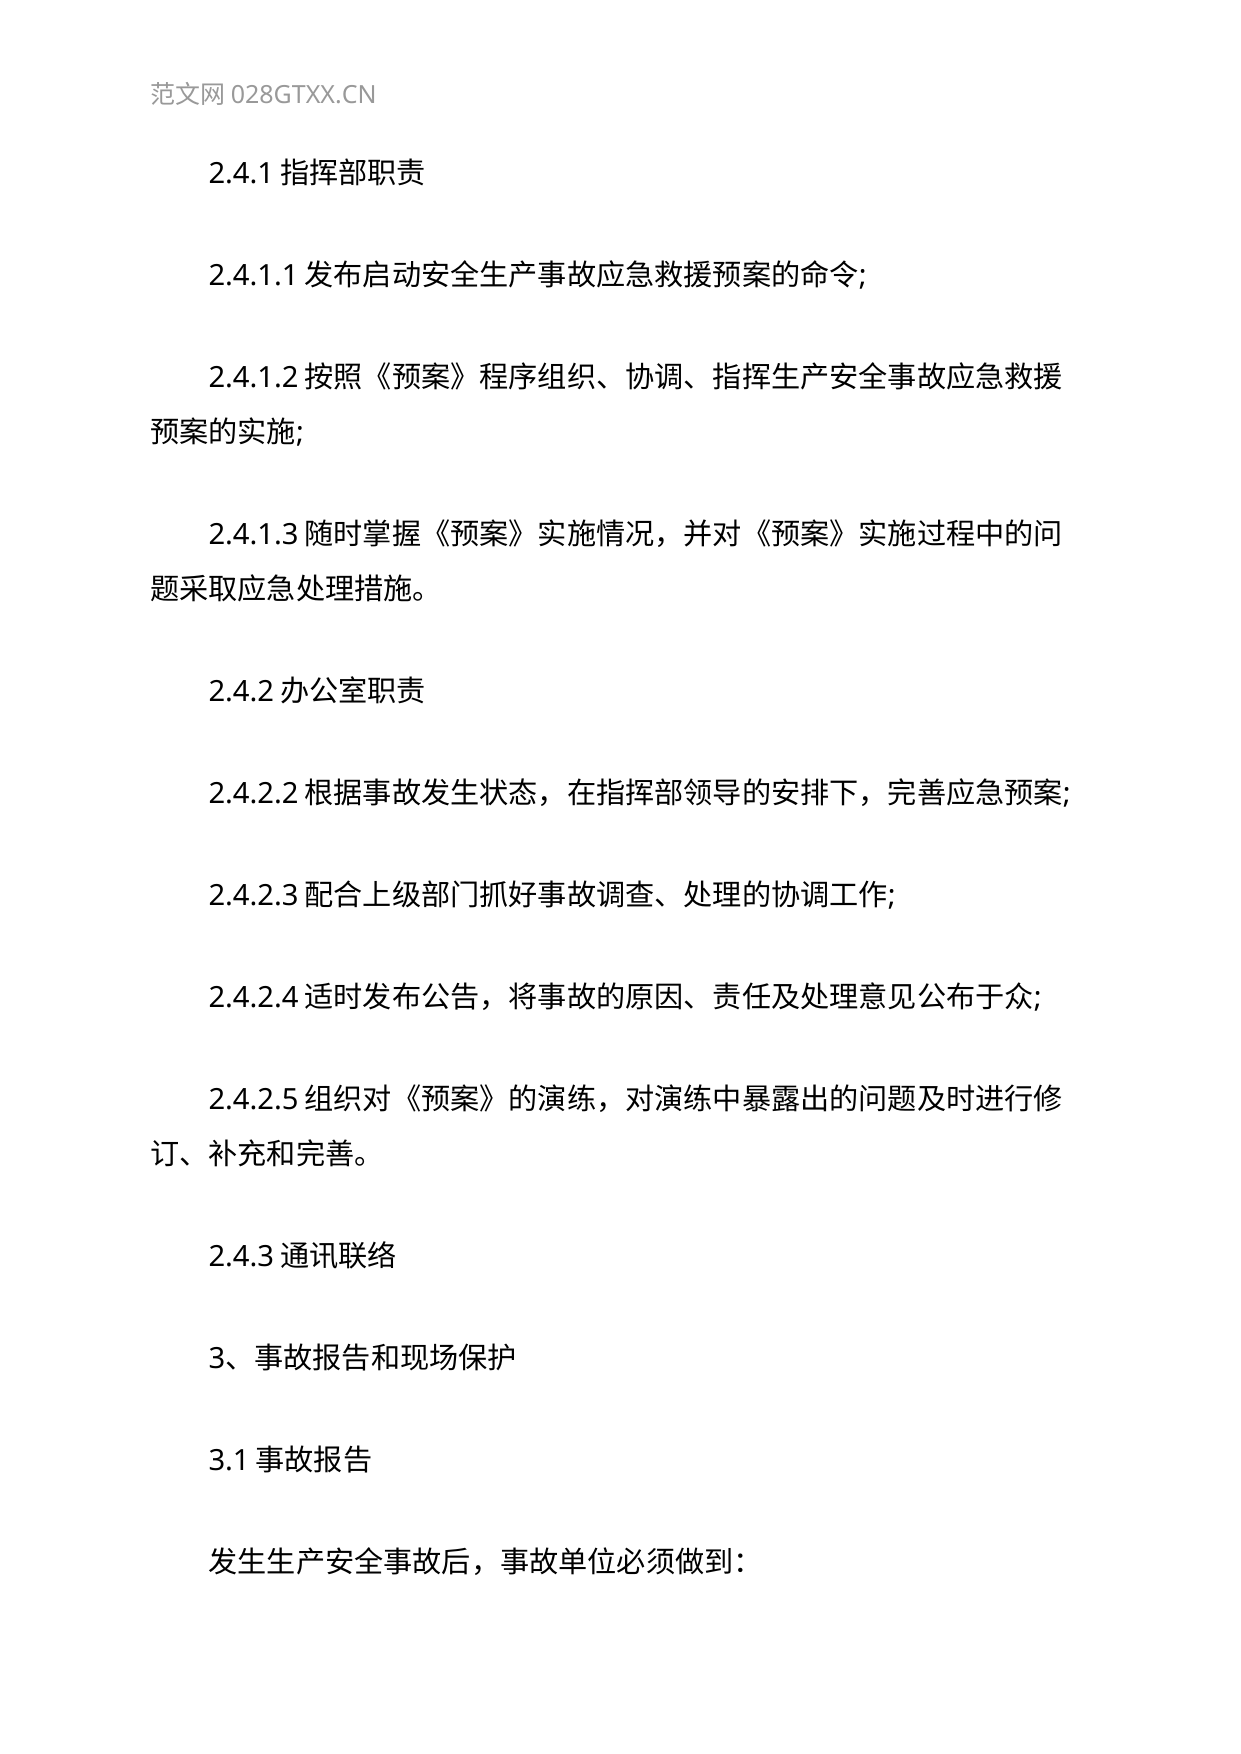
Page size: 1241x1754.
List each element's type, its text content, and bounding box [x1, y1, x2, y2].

text 发生生产安全事故后，事故单位必须做到： [150, 1538, 1090, 1581]
text 2.4.2.2根据事故发生状态，在指挥部领导的安排下，完善应急预案; [150, 770, 1090, 812]
text 2.4.2.3配合上级部门抓好事故调查、处理的协调工作; [150, 872, 1090, 914]
text 2.4.1.1发布启动安全生产事故应急救援预案的命令; [150, 252, 1090, 294]
text 2.4.1.3随时掌握《预案》实施情况，并对《预案》实施过程中的问题采取应急处理措施。 [150, 511, 1090, 608]
text 2.4.2.5组织对《预案》的演练，对演练中暴露出的问题及时进行修订、补充和完善。 [150, 1076, 1090, 1173]
text 2.4.3通讯联络 [150, 1232, 1090, 1275]
text 2.4.2.4适时发布公告，将事故的原因、责任及处理意见公布于众; [150, 974, 1090, 1016]
text 2.4.2办公室职责 [150, 668, 1090, 710]
text 3.1事故报告 [150, 1436, 1090, 1479]
text 3、事故报告和现场保护 [150, 1334, 1090, 1377]
text 2.4.1指挥部职责 [150, 150, 1090, 192]
text 2.4.1.2按照《预案》程序组织、协调、指挥生产安全事故应急救援预案的实施; [150, 354, 1090, 451]
